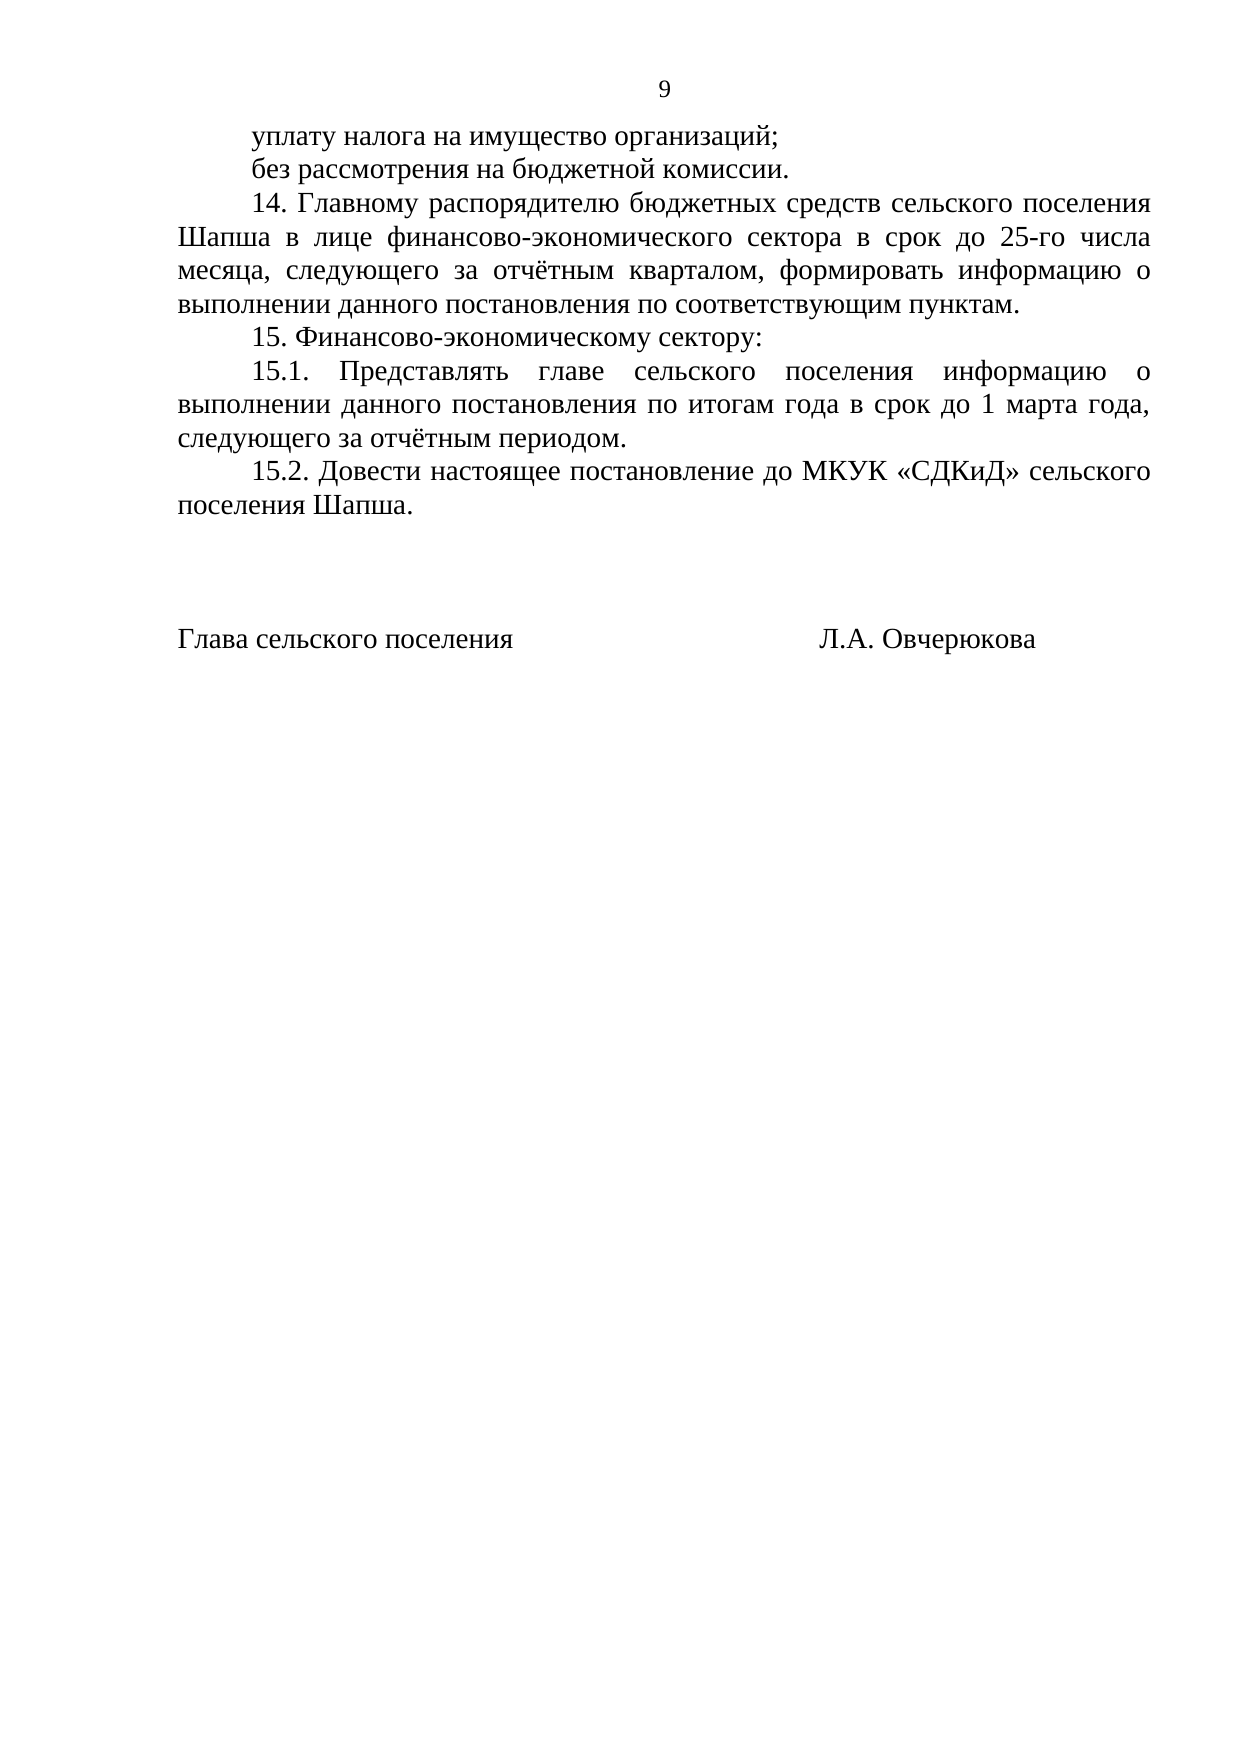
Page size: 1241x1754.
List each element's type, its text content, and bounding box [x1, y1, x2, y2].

text 14. Главному распорядителю бюджетных средств сельского поселения Шапша в лице финансово-экономического сектора в срок до 25-го числа месяца, следующего за отчётным кварталом, формировать информацию о выполнении данного постановления по соответствующим пунктам. [177, 185, 1152, 319]
text Глава сельского поселения Л.А. Овчерюкова [177, 621, 1152, 655]
text 15. Финансово-экономическому сектору: [177, 319, 1152, 353]
text 15.2. Довести настоящее постановление до МКУК «СДКиД» сельского поселения Шапша. [177, 453, 1152, 521]
text уплату налога на имущество организаций; [177, 118, 1152, 152]
text 15.1. Представлять главе сельского поселения информацию о выполнении данного постановления по итогам года в срок до 1 марта года, следующего за отчётным периодом. [177, 353, 1152, 453]
text без рассмотрения на бюджетной комиссии. [177, 152, 1152, 185]
